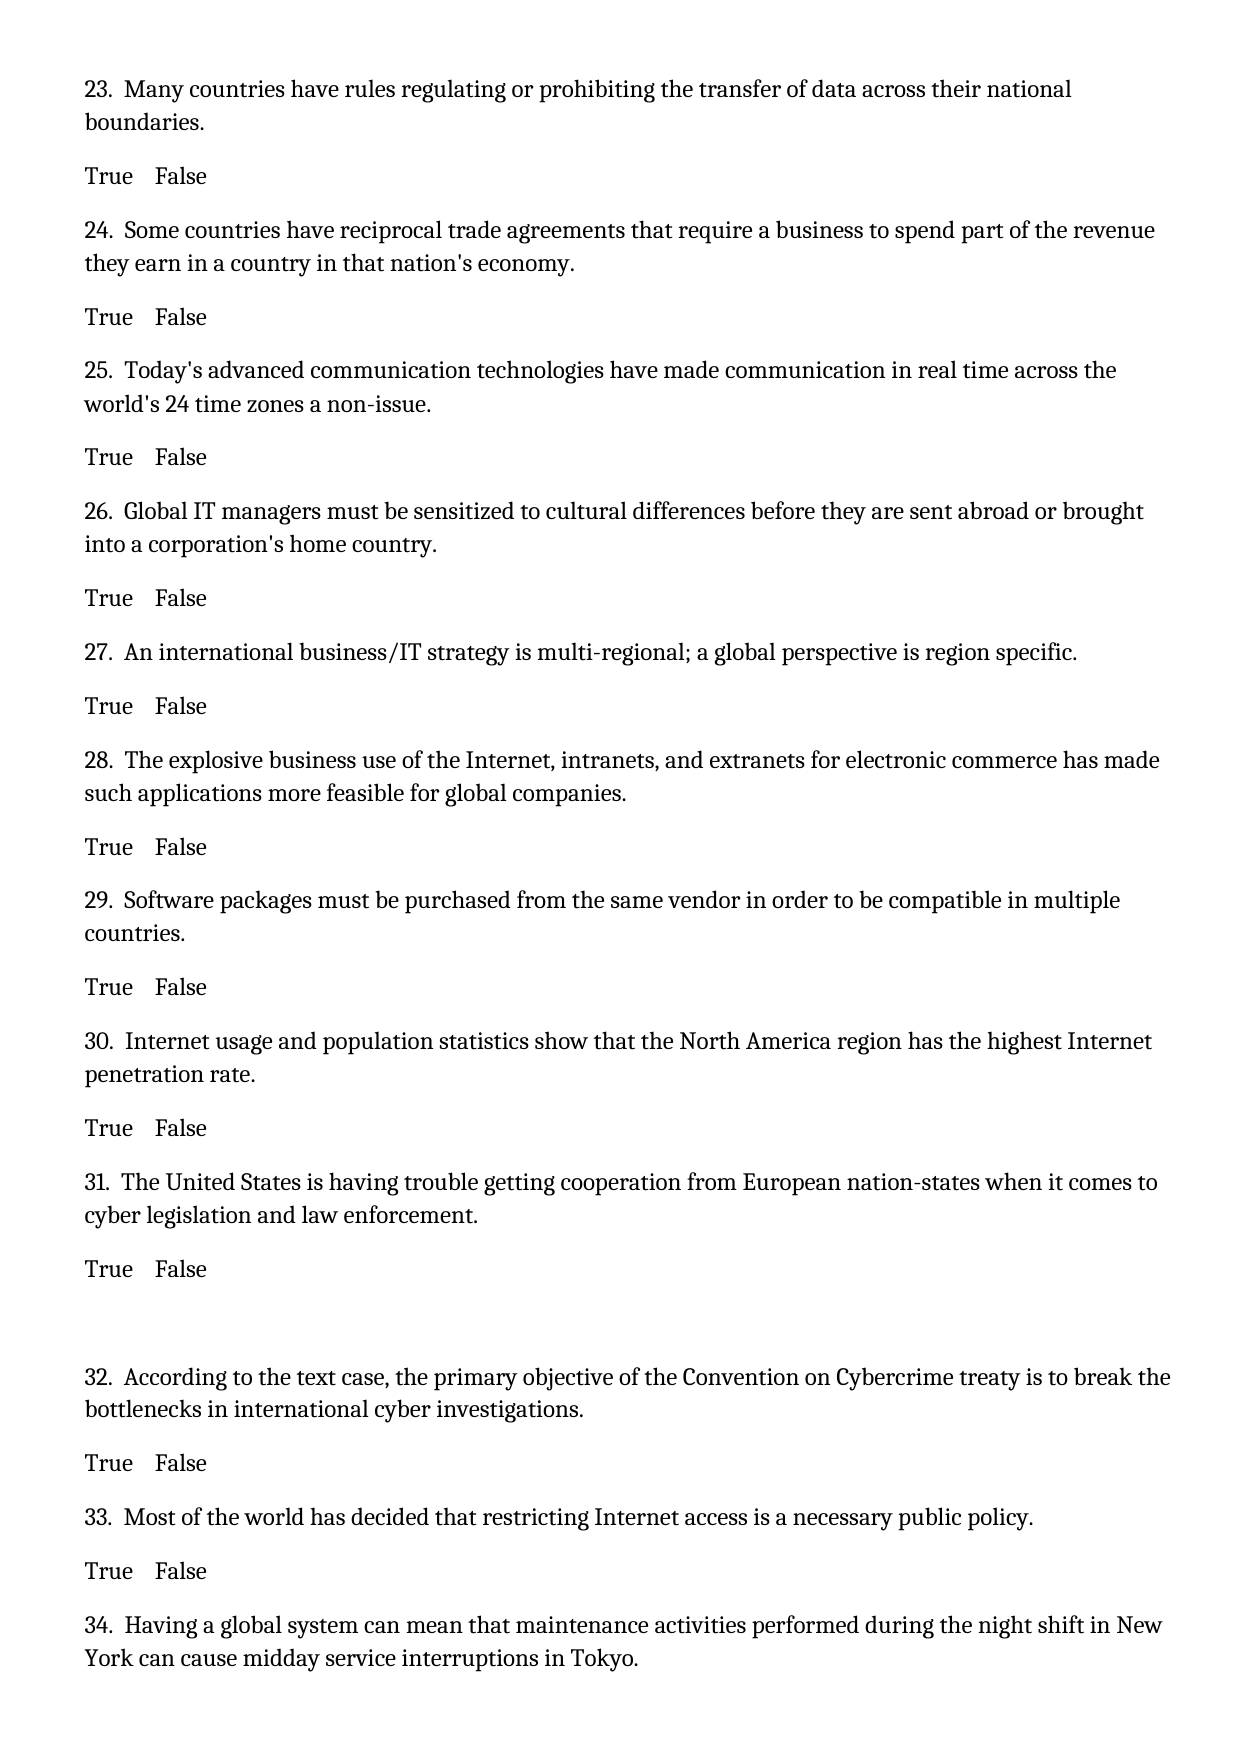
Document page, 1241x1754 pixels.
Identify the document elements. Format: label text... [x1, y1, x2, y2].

text True False [84, 973, 1181, 1002]
text 28. The explosive business use of the Internet, intranets, and extranets for electronic commerce has made such applications more feasible for global companies. [84, 746, 1181, 807]
text True False [84, 584, 1181, 613]
text True False [84, 692, 1181, 721]
text 23. Many countries have rules regulating or prohibiting the transfer of data across their national boundaries. [84, 75, 1181, 137]
text 24. Some countries have reciprocal trade agreements that require a business to spend part of the revenue they earn in a country in that nation's economy. [84, 216, 1181, 277]
text 34. Having a global system can mean that maintenance activities performed during the night shift in New York can cause midday service interruptions in Tokyo. [84, 1611, 1181, 1673]
text 27. An international business/IT strategy is multi-regional; a global perspective is region specific. [84, 638, 1181, 667]
text True False [84, 1449, 1181, 1478]
text True False [84, 162, 1181, 191]
text True False [84, 443, 1181, 472]
text 26. Global IT managers must be sensitized to cultural differences before they are sent abroad or brought into a corporation's home country. [84, 497, 1181, 559]
text True False [84, 303, 1181, 331]
text 30. Internet usage and population statistics show that the North America region has the highest Internet penetration rate. [84, 1027, 1181, 1089]
text 33. Most of the world has decided that restricting Internet access is a necessary public policy. [84, 1503, 1181, 1532]
text True False [84, 1114, 1181, 1143]
text 29. Software packages must be purchased from the same vendor in order to be compatible in multiple countries. [84, 886, 1181, 948]
text 25. Today's advanced communication technologies have made communication in real time across the world's 24 time zones a non-issue. [84, 356, 1181, 418]
text 32. According to the text case, the primary objective of the Convention on Cybercrime treaty is to break the bottlenecks in international cyber investigations. [84, 1362, 1181, 1424]
text True False [84, 1557, 1181, 1586]
text 31. The United States is having trouble getting cooperation from European nation-states when it comes to cyber legislation and law enforcement. [84, 1168, 1181, 1229]
text True False [84, 832, 1181, 861]
text True False [84, 1255, 1181, 1283]
